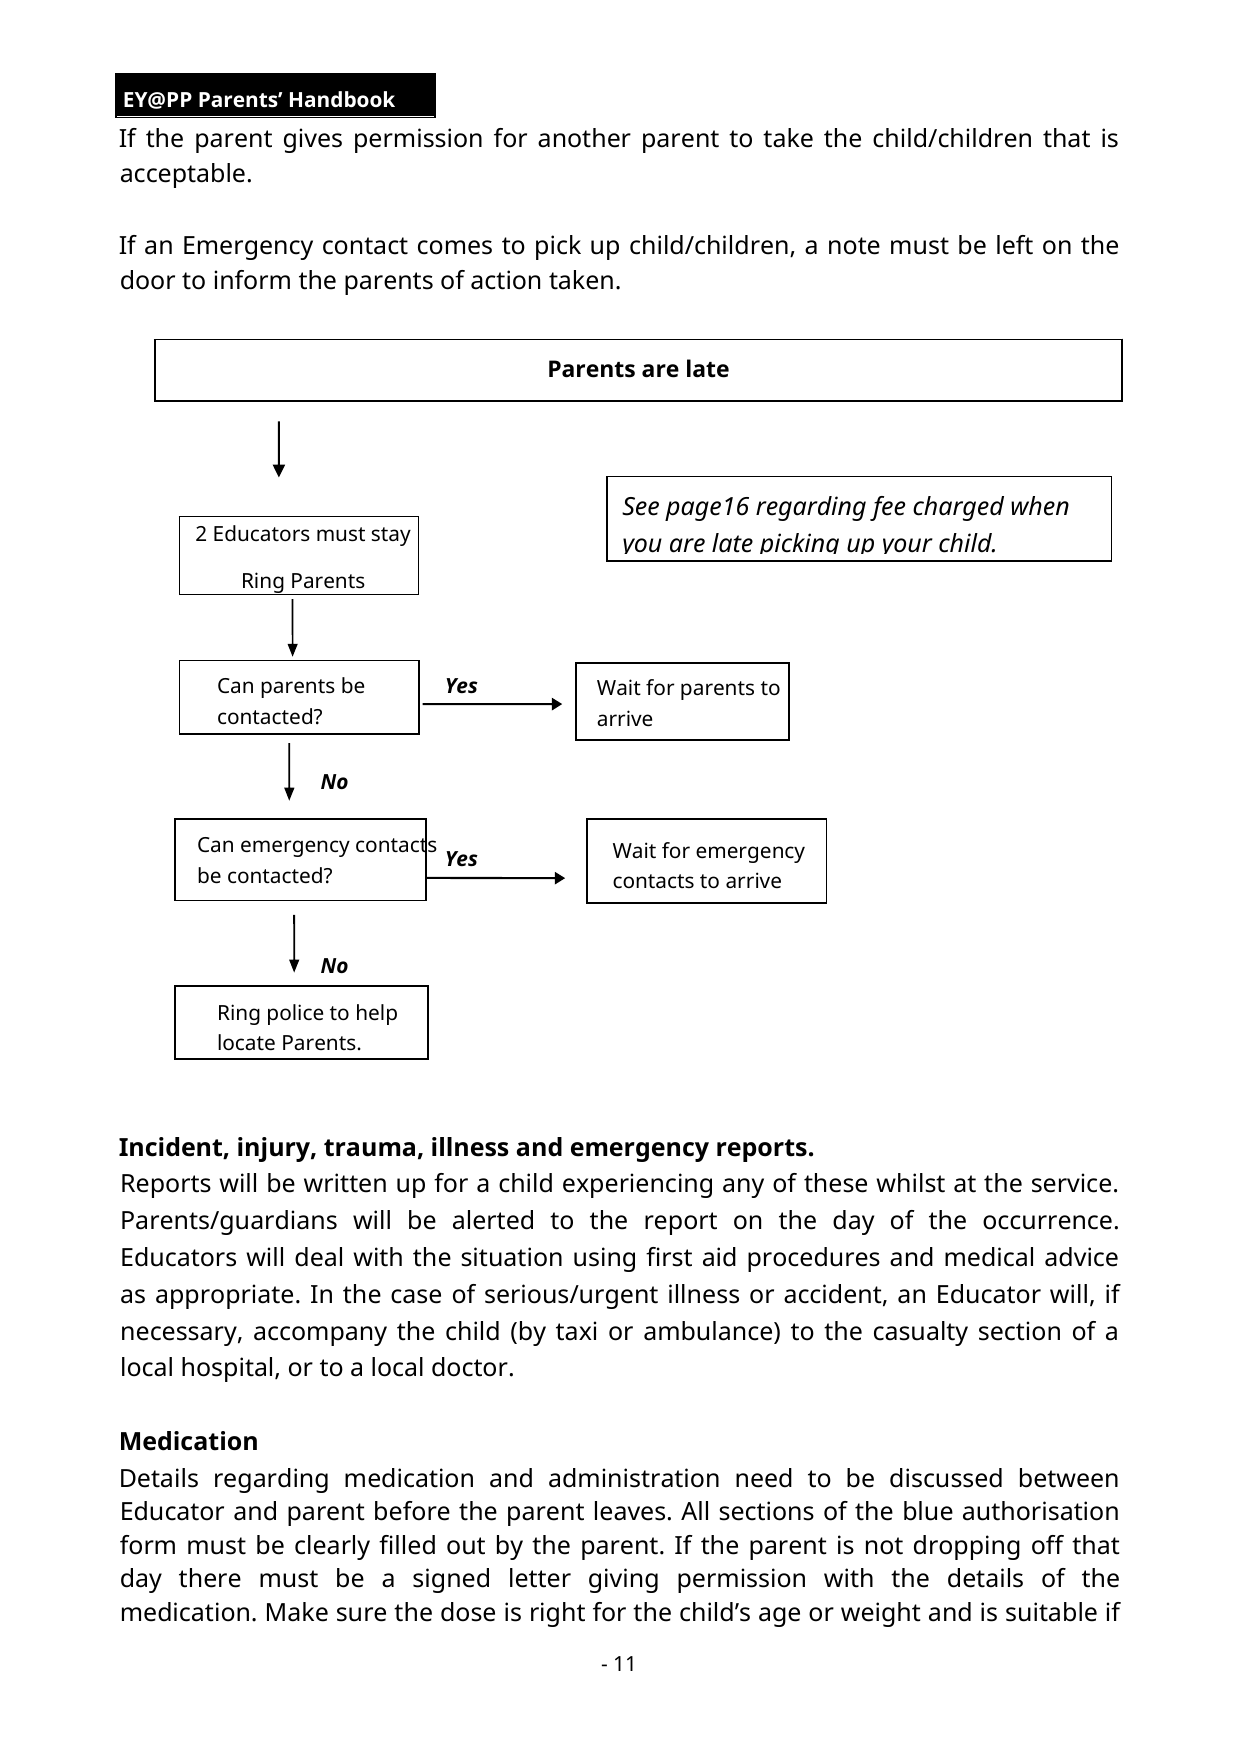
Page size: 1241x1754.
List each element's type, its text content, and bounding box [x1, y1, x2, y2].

text Reports will be written up for a child experiencing any of these whilst at the service. Parents/guardians will be alerted to the report on the day of the occurrence. Educators will deal with the situation using first aid procedures and medical advice as appropriate. In the case of serious/urgent illness or accident, an Educator will, if necessary, accompany the child (by taxi or ambulance) to the casualty section of a local hospital, or to a local doctor. [120, 1166, 1121, 1384]
subtitle Medication [118, 1423, 920, 1457]
text Parents are late [156, 340, 1121, 400]
text If an Emergency contact comes to pick up child/children, a note must be left on the door to inform the parents of action taken. [118, 228, 1121, 297]
text Incident, injury, trauma, illness and emergency reports. [118, 1129, 1121, 1163]
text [118, 1460, 1121, 1629]
text If the parent gives permission for another parent to take the child/children that is acceptable. [118, 121, 1121, 190]
